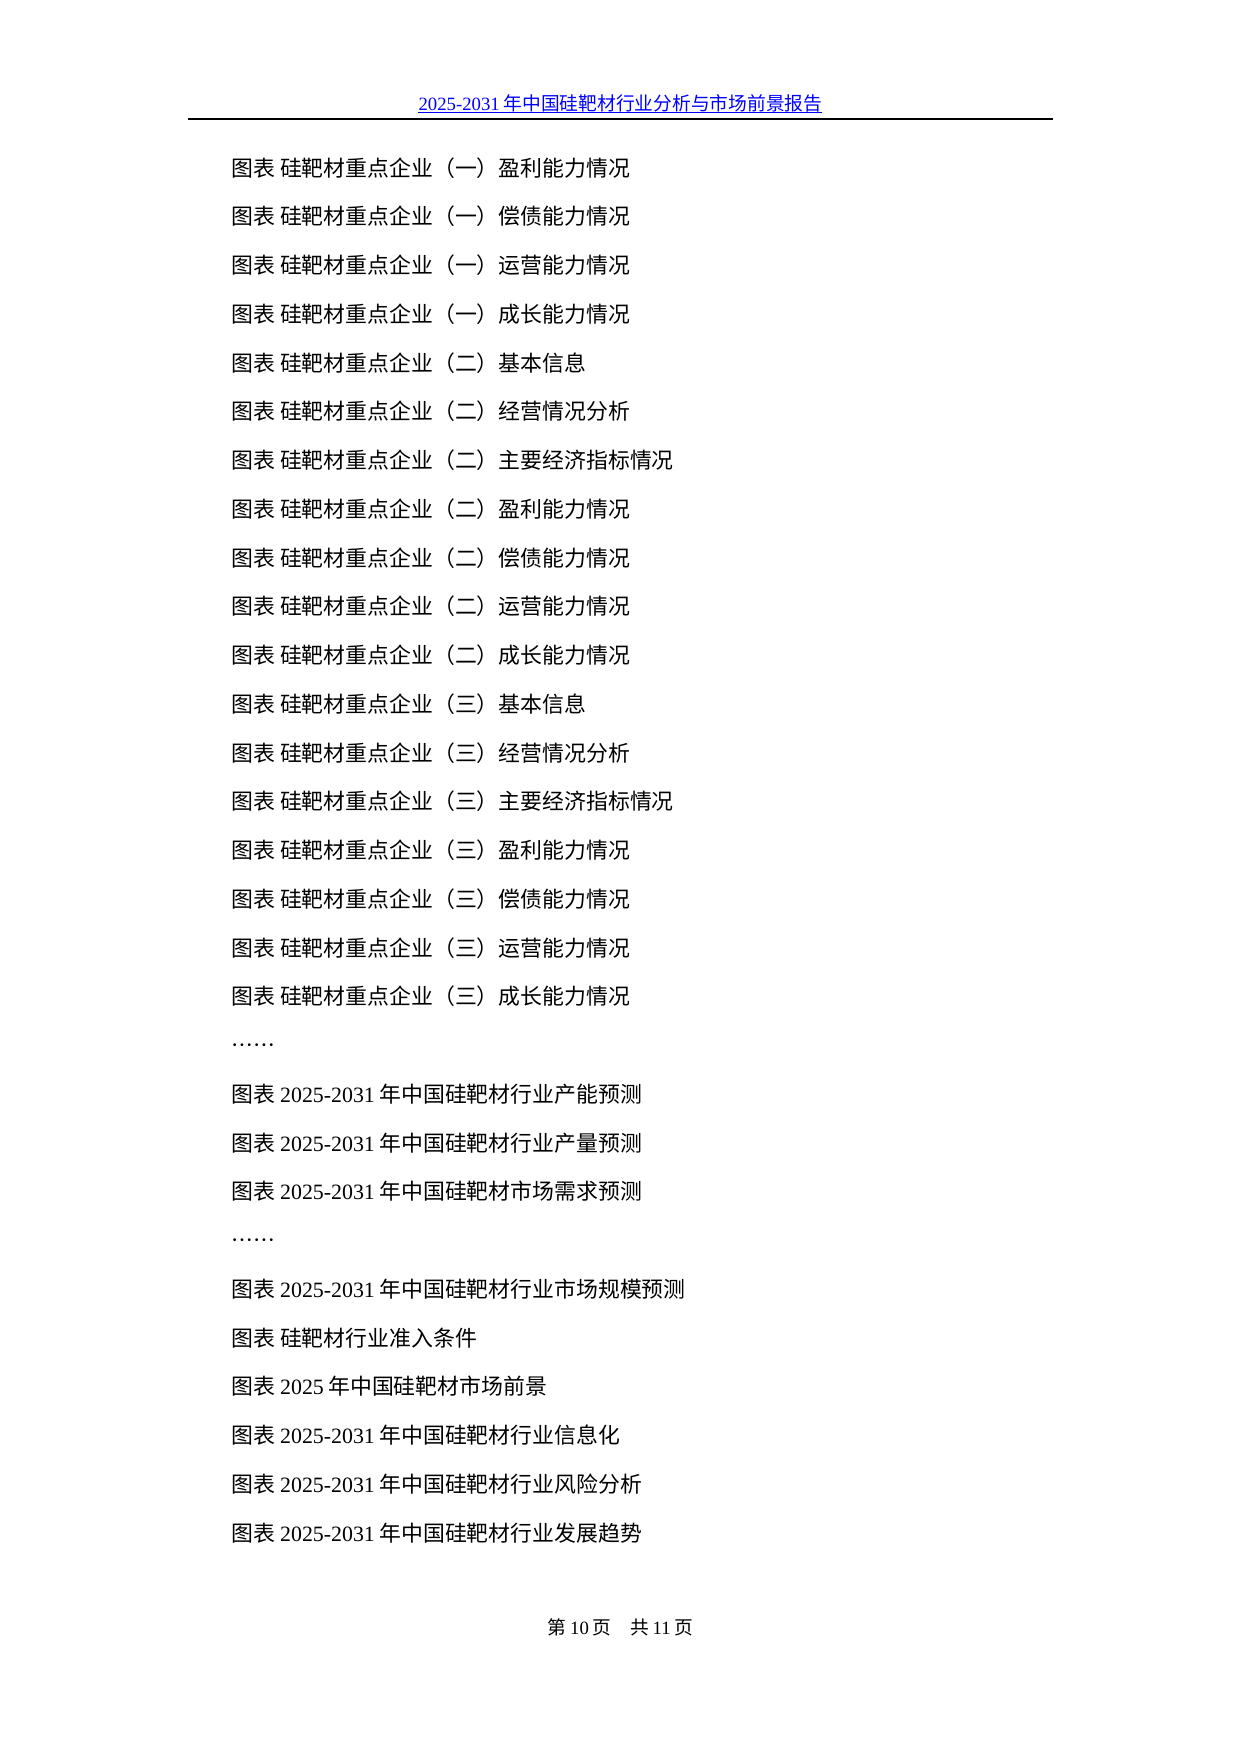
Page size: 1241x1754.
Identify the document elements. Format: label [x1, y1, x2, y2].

text [187, 150, 1053, 1548]
